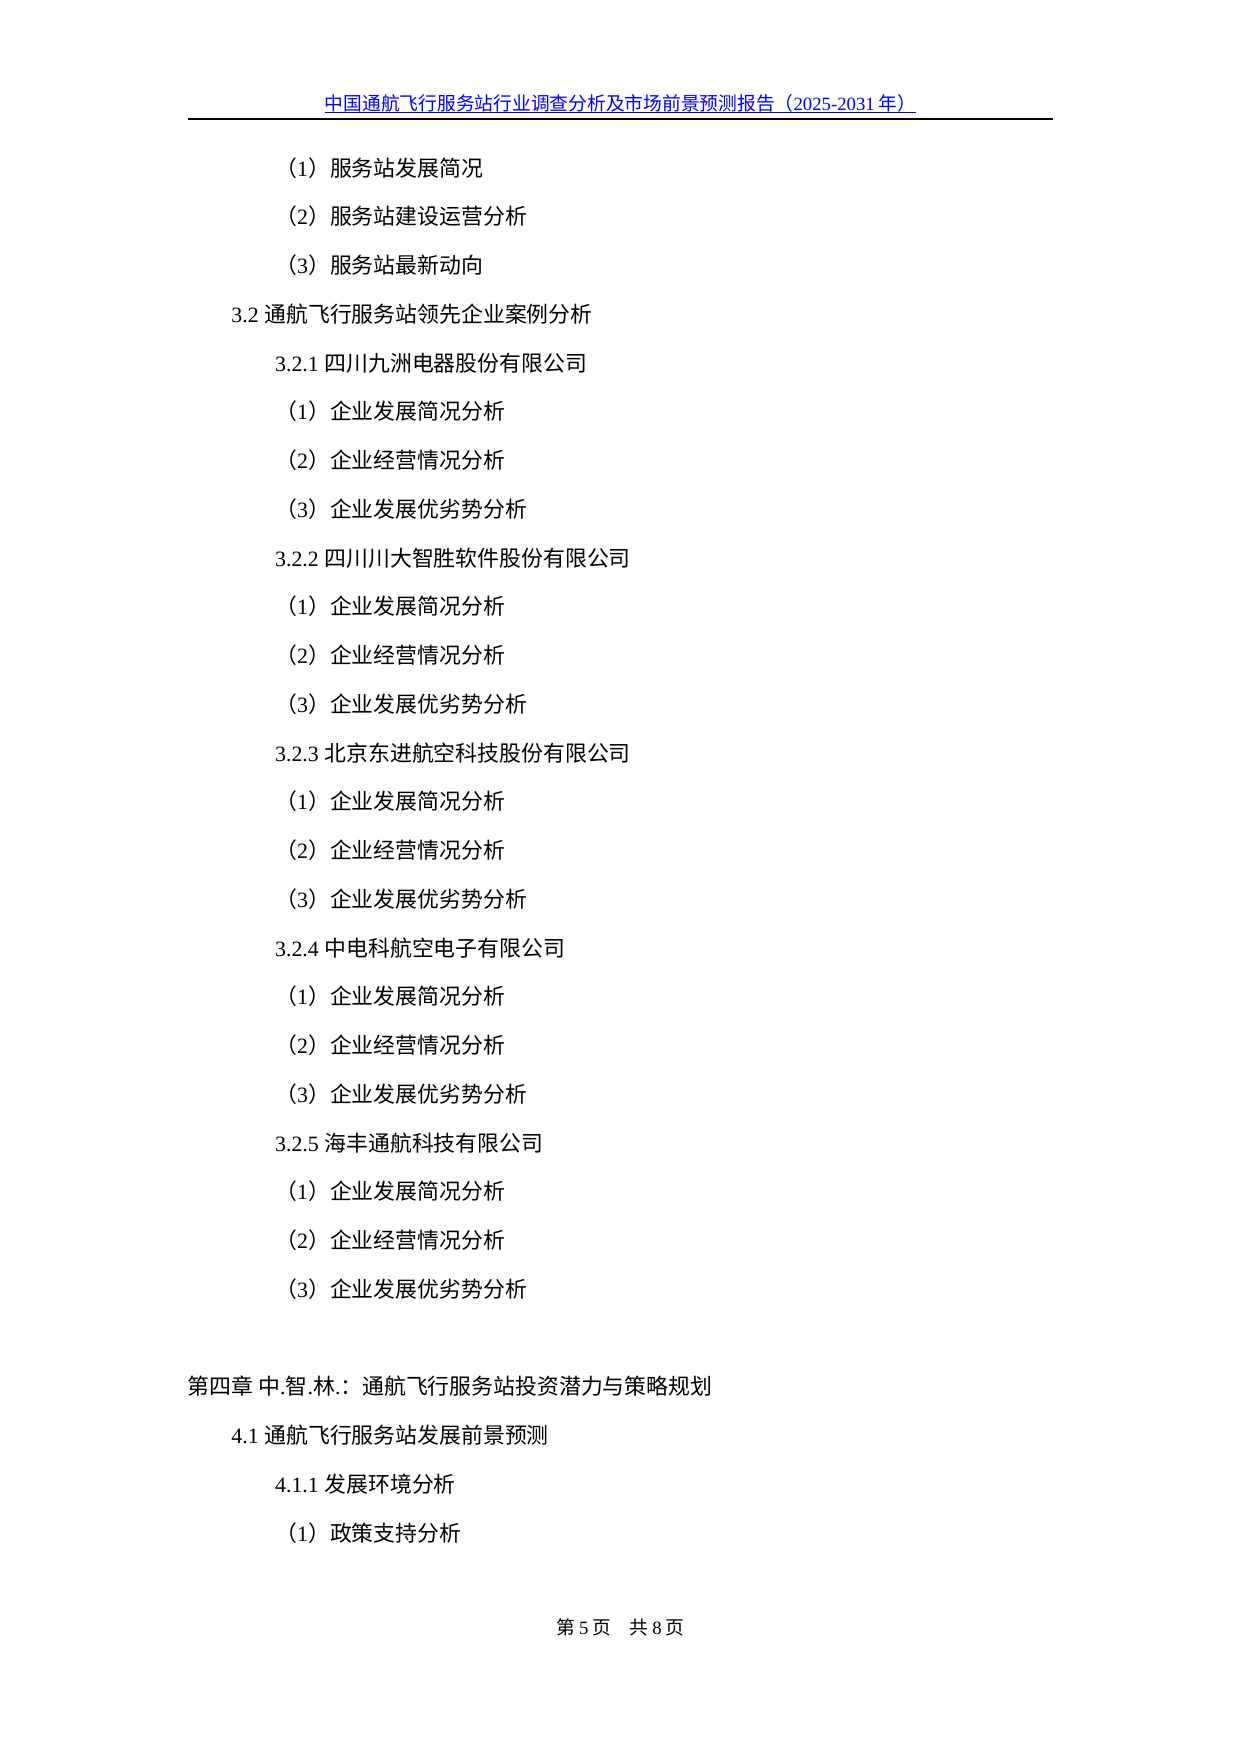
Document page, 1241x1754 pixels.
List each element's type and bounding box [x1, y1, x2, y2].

text [187, 150, 1053, 1548]
